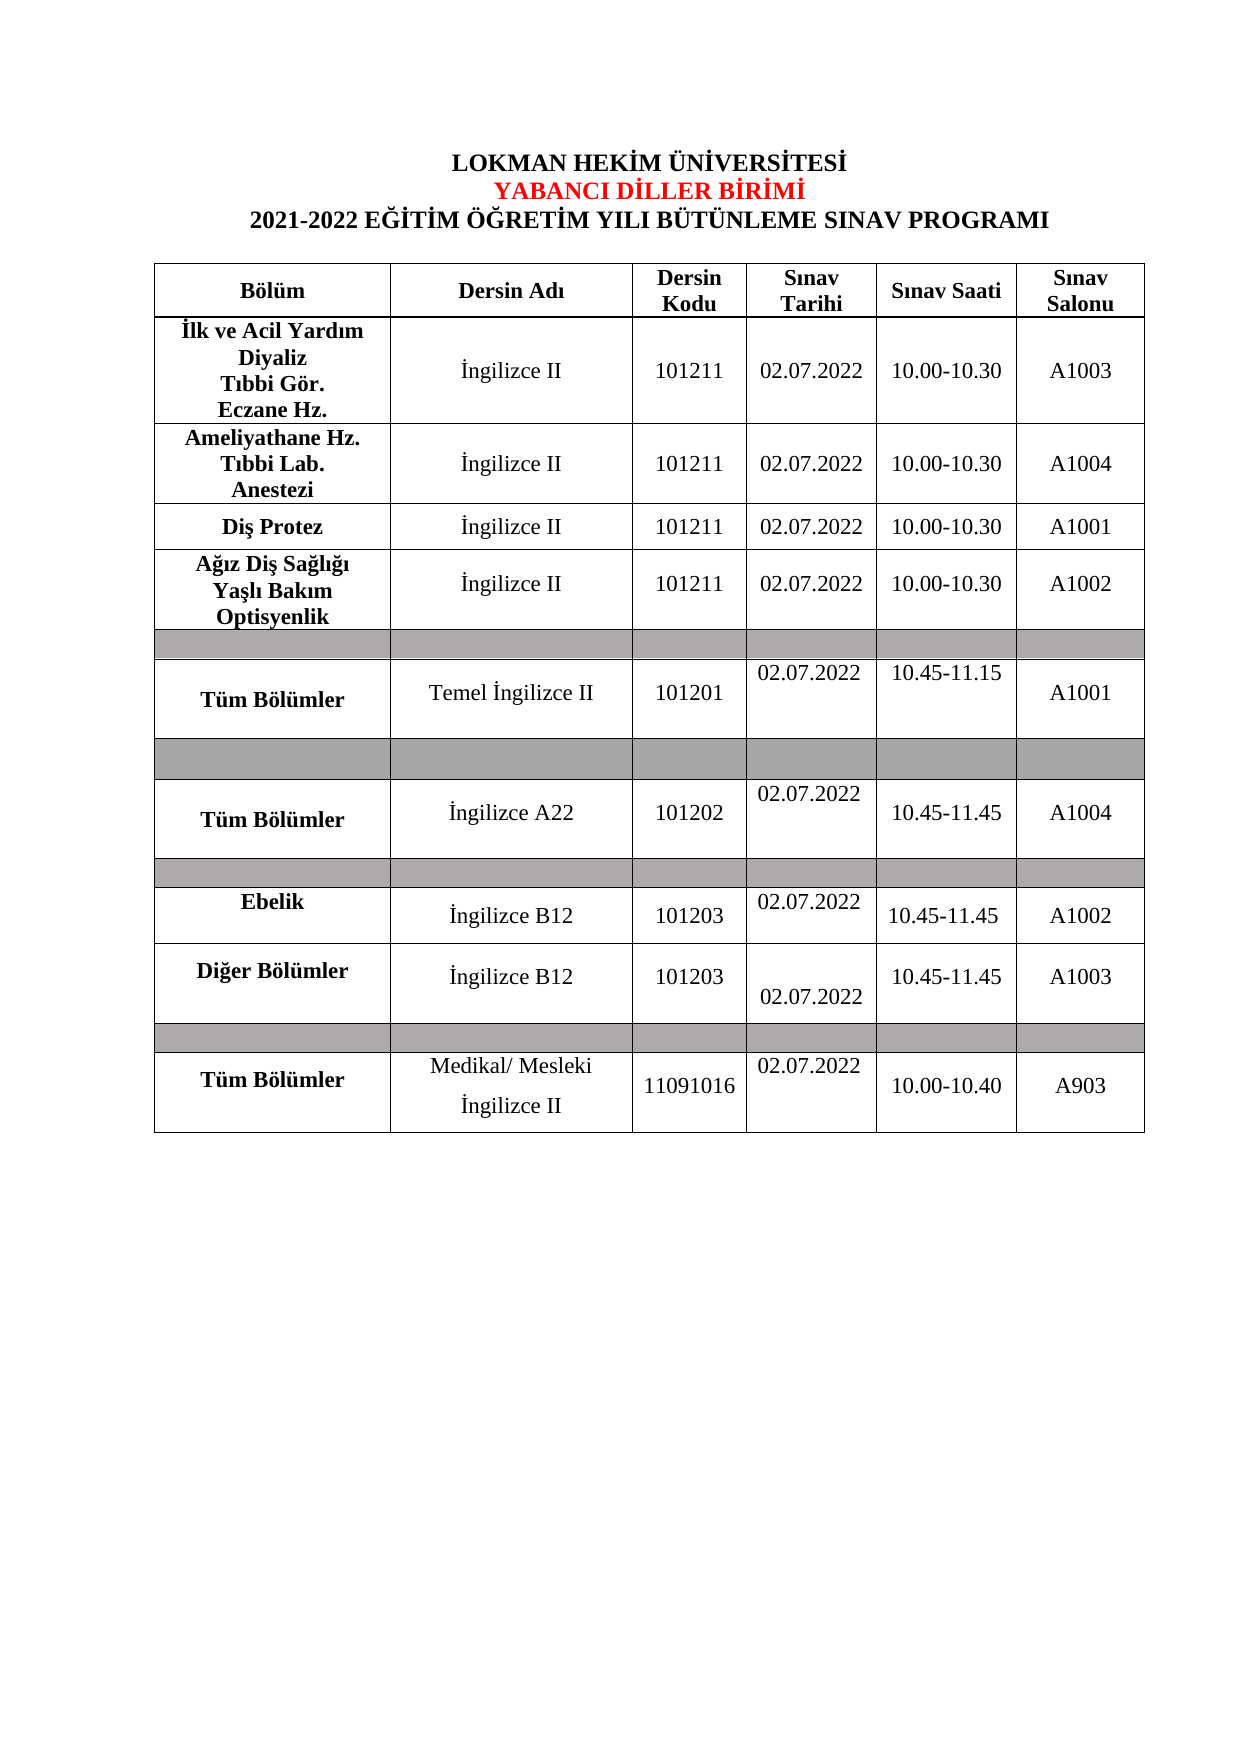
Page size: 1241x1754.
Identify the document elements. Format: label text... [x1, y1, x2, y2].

table_cell 10.45-11.45 [877, 780, 1016, 858]
table_cell 10.45-11.15 [877, 660, 1016, 738]
table_cell 10.00-10.30 [877, 318, 1016, 423]
table_cell A903 [1017, 1053, 1144, 1132]
table_cell [877, 630, 1016, 658]
table_cell [1017, 1024, 1144, 1052]
table_cell İngilizce B12 [391, 888, 632, 942]
table_cell [633, 859, 746, 887]
table_cell Temel İngilizce II [391, 660, 632, 738]
table_cell İngilizce A22 [391, 780, 632, 858]
table_cell 02.07.2022 [747, 660, 876, 738]
table_cell [747, 739, 876, 779]
table_cell 101203 [633, 888, 746, 942]
table_cell [877, 859, 1016, 887]
table_cell Medikal/ Mesleki İngilizce II [391, 1053, 632, 1132]
table_cell [877, 1024, 1016, 1052]
text YABANCI DİLLER BİRİMİ [148, 176, 1152, 205]
table_header Dersin Adı [391, 264, 632, 316]
table_cell [877, 739, 1016, 779]
table_cell A1004 [1017, 424, 1144, 503]
table_cell Tüm Bölümler [155, 1053, 390, 1132]
table_cell İngilizce II [391, 550, 632, 629]
table_cell [391, 1024, 632, 1052]
table_cell [155, 859, 390, 887]
table_cell A1001 [1017, 504, 1144, 549]
table_cell 02.07.2022 [747, 424, 876, 503]
table_cell 02.07.2022 [747, 550, 876, 629]
table_cell 10.00-10.40 [877, 1053, 1016, 1132]
table_header Dersin Kodu [633, 264, 746, 316]
table_cell [391, 739, 632, 779]
table_cell [1017, 739, 1144, 779]
table_cell [633, 1024, 746, 1052]
table_header Bölüm [155, 264, 390, 316]
table_cell 10.00-10.30 [877, 424, 1016, 503]
table_cell 101211 [633, 504, 746, 549]
table_cell 101201 [633, 660, 746, 738]
table_cell [1017, 630, 1144, 658]
table_cell İlk ve Acil Yardım Diyaliz Tıbbi Gör. Eczane Hz. [155, 318, 390, 423]
table_cell [155, 630, 390, 658]
table_cell A1004 [1017, 780, 1144, 858]
table_header Sınav Saati [877, 264, 1016, 316]
table_cell 02.07.2022 [747, 1053, 876, 1132]
table_cell [633, 739, 746, 779]
text LOKMAN HEKİM ÜNİVERSİTESİ [148, 148, 1152, 176]
table_cell Diğer Bölümler [155, 944, 390, 1022]
table_cell [391, 859, 632, 887]
table_cell [747, 859, 876, 887]
table_cell 02.07.2022 [747, 888, 876, 942]
table_cell Tüm Bölümler [155, 780, 390, 858]
table_cell 11091016 [633, 1053, 746, 1132]
table_cell Diş Protez [155, 504, 390, 549]
table_cell 101211 [633, 550, 746, 629]
table_cell 02.07.2022 [747, 780, 876, 858]
table_cell İngilizce II [391, 318, 632, 423]
table_header Sınav Salonu [1017, 264, 1144, 316]
table_cell 101202 [633, 780, 746, 858]
table_cell [155, 739, 390, 779]
table_cell [633, 630, 746, 658]
table_cell A1002 [1017, 888, 1144, 942]
table_cell [1017, 859, 1144, 887]
text 2021-2022 EĞİTİM ÖĞRETİM YILI BÜTÜNLEME SINAV PROGRAMI [148, 205, 1152, 234]
table_cell 101211 [633, 318, 746, 423]
table_cell 10.45-11.45 [877, 944, 1016, 1022]
table_cell 02.07.2022 [747, 504, 876, 549]
table_cell İngilizce II [391, 504, 632, 549]
table_cell Ağız Diş Sağlığı Yaşlı Bakım Optisyenlik [155, 550, 390, 629]
table_cell 02.07.2022 [747, 318, 876, 423]
table_cell 101211 [633, 424, 746, 503]
table_cell 10.45-11.45 [877, 888, 1016, 942]
table_cell [391, 630, 632, 658]
table_cell [747, 1024, 876, 1052]
table_cell İngilizce B12 [391, 944, 632, 1022]
table_cell 02.07.2022 [747, 944, 876, 1022]
table_cell A1001 [1017, 660, 1144, 738]
table_cell 10.00-10.30 [877, 550, 1016, 629]
table_cell A1003 [1017, 944, 1144, 1022]
table_cell Ebelik [155, 888, 390, 942]
table_cell A1002 [1017, 550, 1144, 629]
table_cell A1003 [1017, 318, 1144, 423]
table_cell Tüm Bölümler [155, 660, 390, 738]
table_cell 101203 [633, 944, 746, 1022]
table_cell İngilizce II [391, 424, 632, 503]
table_cell [155, 1024, 390, 1052]
table_cell 10.00-10.30 [877, 504, 1016, 549]
table_cell Ameliyathane Hz. Tıbbi Lab. Anestezi [155, 424, 390, 503]
table_header Sınav Tarihi [747, 264, 876, 316]
table_cell [747, 630, 876, 658]
